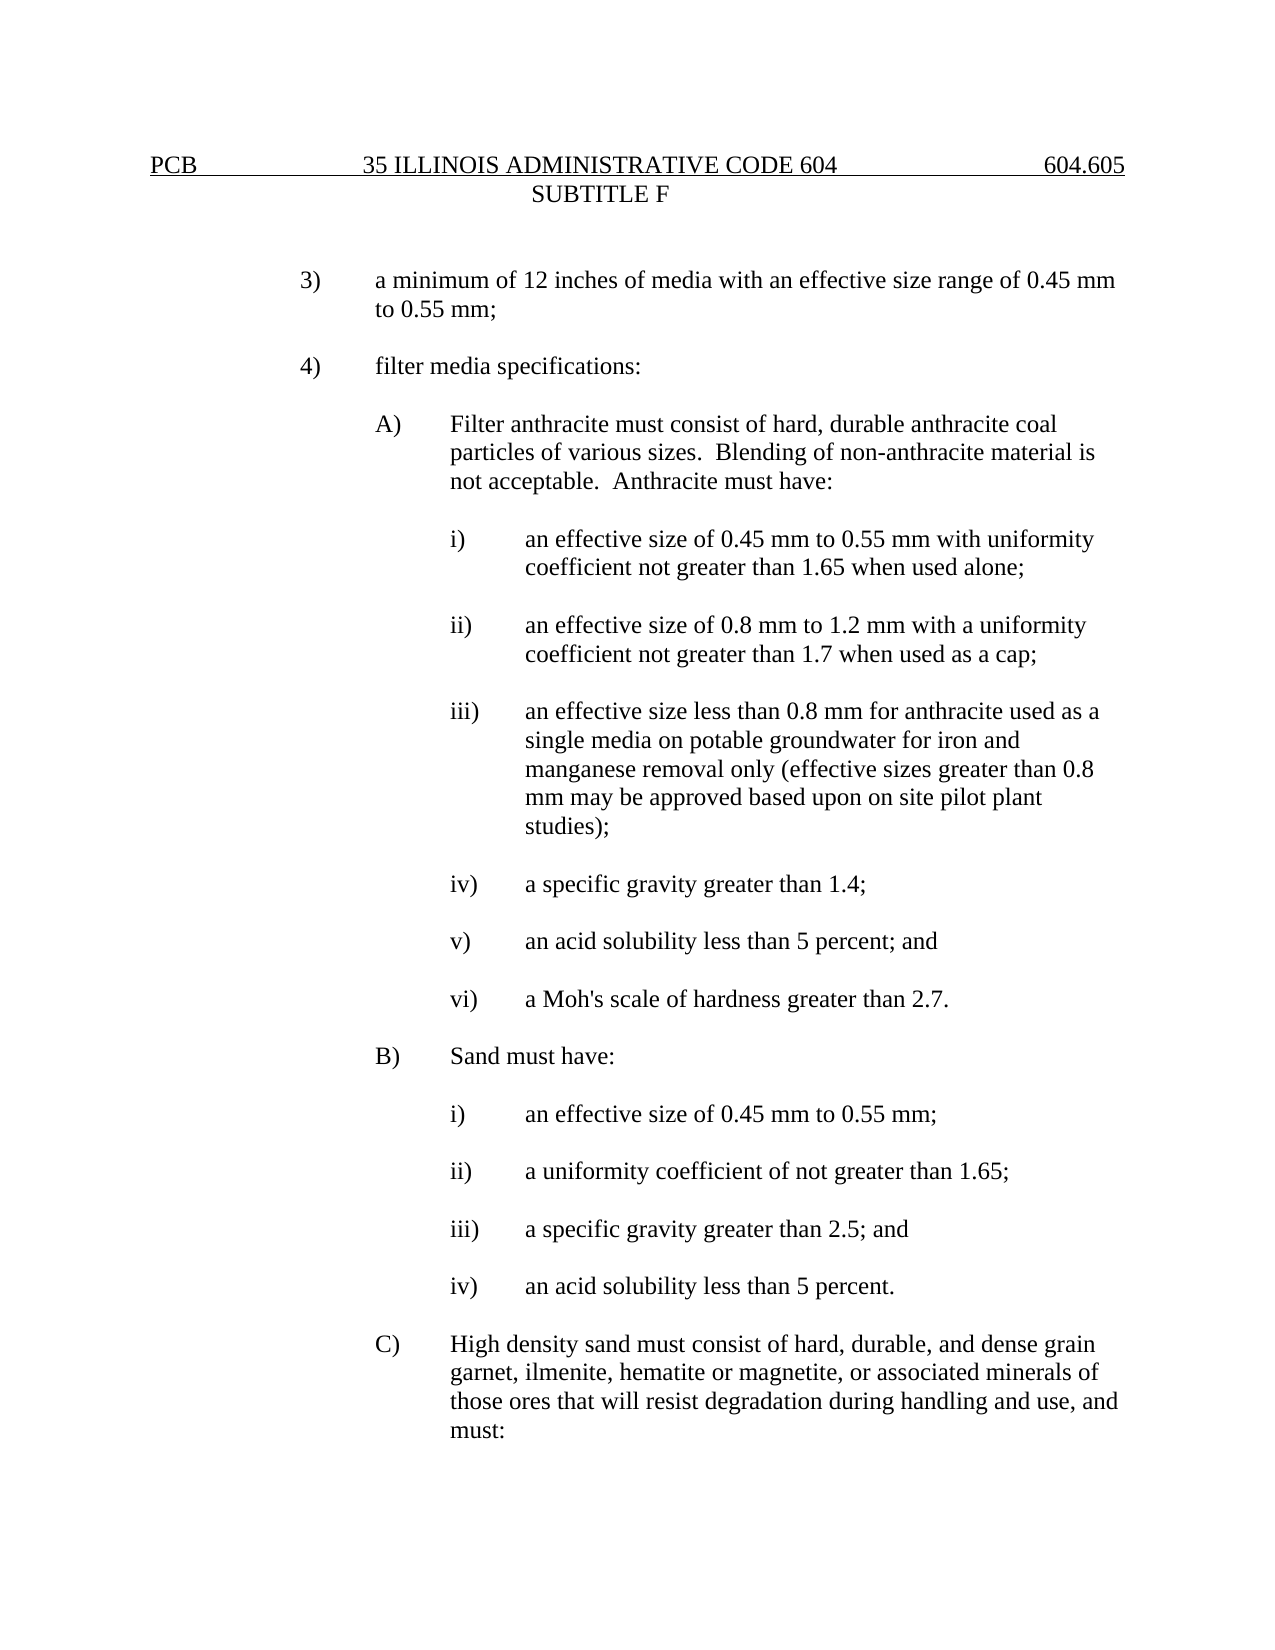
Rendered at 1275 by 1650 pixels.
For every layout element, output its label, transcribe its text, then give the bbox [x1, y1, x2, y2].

text A) Filter anthracite must consist of hard, durable anthracite coal particles of various sizes. Blending of non-anthracite material is not acceptable. Anthracite must have: [375, 409, 1125, 495]
text vi) a Moh's scale of hardness greater than 2.7. [450, 984, 1125, 1012]
text iv) an acid solubility less than 5 percent. [450, 1271, 1125, 1300]
text 4) filter media specifications: [225, 351, 1125, 380]
text iv) a specific gravity greater than 1.4; [450, 869, 1125, 897]
text iii) an effective size less than 0.8 mm for anthracite used as a single media on potable groundwater for iron and manganese removal only (effective sizes greater than 0.8 mm may be approved based upon on site pilot plant studies); [450, 696, 1125, 840]
text ii) an effective size of 0.8 mm to 1.2 mm with a uniformity coefficient not greater than 1.7 when used as a cap; [450, 610, 1125, 667]
text i) an effective size of 0.45 mm to 0.55 mm; [450, 1099, 1125, 1127]
text C) High density sand must consist of hard, durable, and dense grain garnet, ilmenite, hematite or magnetite, or associated minerals of those ores that will resist degradation during handling and use, and must: [375, 1329, 1125, 1444]
text v) an acid solubility less than 5 percent; and [450, 926, 1125, 955]
text 3) a minimum of 12 inches of media with an effective size range of 0.45 mm to 0.55 mm; [300, 265, 1125, 322]
text iii) a specific gravity greater than 2.5; and [450, 1214, 1125, 1242]
text i) an effective size of 0.45 mm to 0.55 mm with uniformity coefficient not greater than 1.65 when used alone; [450, 524, 1125, 581]
text ii) a uniformity coefficient of not greater than 1.65; [450, 1156, 1125, 1185]
text B) Sand must have: [375, 1041, 1125, 1070]
